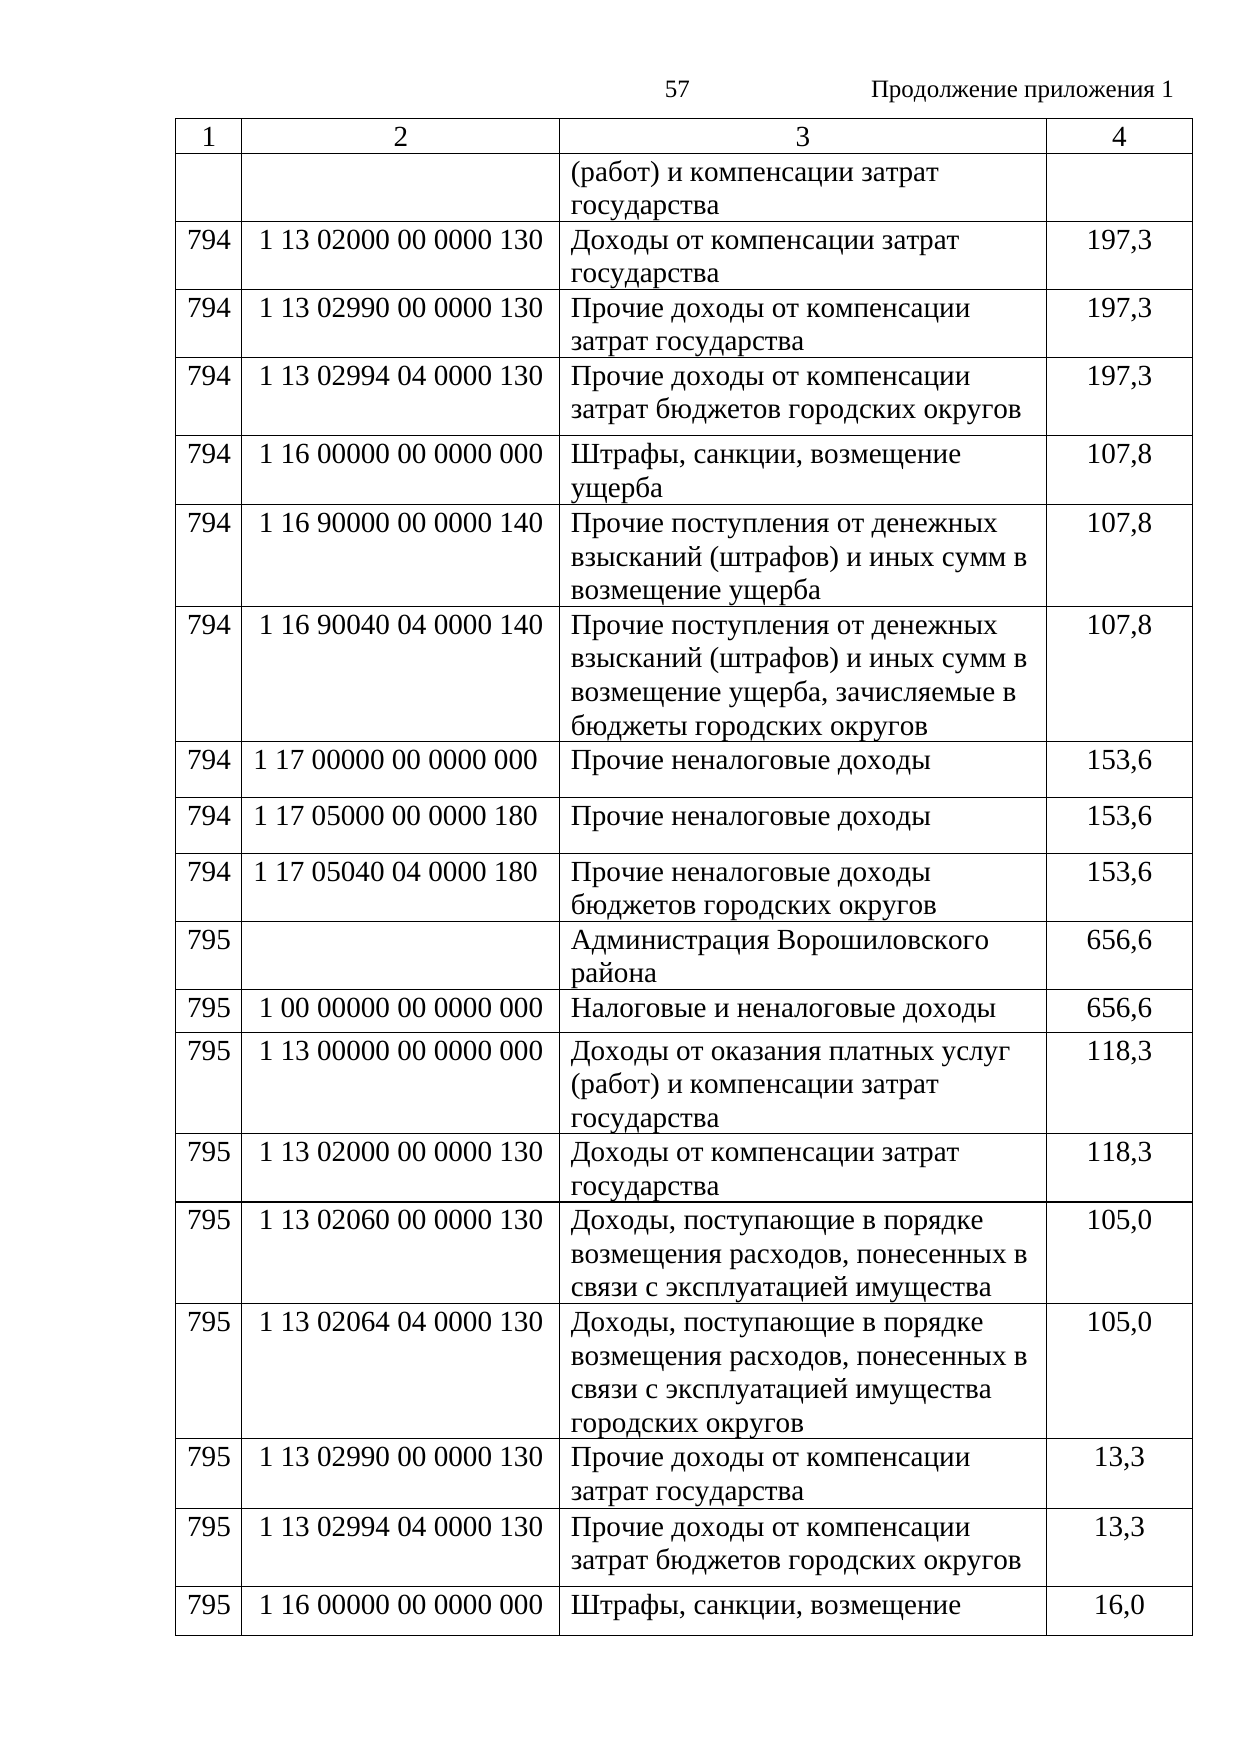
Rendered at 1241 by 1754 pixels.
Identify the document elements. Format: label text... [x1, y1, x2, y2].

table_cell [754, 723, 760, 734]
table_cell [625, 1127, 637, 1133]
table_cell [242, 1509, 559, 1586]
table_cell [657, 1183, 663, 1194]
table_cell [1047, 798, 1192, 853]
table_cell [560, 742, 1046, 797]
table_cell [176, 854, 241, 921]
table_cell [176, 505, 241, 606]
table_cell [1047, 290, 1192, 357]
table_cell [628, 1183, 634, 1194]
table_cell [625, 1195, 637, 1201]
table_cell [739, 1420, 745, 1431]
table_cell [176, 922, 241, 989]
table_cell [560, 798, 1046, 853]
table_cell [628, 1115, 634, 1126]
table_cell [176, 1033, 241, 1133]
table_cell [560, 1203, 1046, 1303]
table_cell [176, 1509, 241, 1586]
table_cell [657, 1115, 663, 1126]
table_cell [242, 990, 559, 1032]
table_header 1 [176, 119, 241, 153]
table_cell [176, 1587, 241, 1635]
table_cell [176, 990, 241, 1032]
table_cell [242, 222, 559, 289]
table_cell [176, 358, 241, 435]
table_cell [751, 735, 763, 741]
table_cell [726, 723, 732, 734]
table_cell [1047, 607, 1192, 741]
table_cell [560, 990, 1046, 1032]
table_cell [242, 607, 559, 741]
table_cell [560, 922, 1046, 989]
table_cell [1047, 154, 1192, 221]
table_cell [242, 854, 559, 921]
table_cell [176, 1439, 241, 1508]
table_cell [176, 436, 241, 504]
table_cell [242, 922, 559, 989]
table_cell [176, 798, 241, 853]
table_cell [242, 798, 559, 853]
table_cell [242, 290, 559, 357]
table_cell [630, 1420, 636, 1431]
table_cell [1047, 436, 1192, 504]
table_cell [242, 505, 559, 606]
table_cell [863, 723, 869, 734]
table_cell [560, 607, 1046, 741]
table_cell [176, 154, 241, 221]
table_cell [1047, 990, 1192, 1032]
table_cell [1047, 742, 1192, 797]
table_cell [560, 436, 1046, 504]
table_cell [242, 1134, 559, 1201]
table_header 3 [560, 119, 1046, 153]
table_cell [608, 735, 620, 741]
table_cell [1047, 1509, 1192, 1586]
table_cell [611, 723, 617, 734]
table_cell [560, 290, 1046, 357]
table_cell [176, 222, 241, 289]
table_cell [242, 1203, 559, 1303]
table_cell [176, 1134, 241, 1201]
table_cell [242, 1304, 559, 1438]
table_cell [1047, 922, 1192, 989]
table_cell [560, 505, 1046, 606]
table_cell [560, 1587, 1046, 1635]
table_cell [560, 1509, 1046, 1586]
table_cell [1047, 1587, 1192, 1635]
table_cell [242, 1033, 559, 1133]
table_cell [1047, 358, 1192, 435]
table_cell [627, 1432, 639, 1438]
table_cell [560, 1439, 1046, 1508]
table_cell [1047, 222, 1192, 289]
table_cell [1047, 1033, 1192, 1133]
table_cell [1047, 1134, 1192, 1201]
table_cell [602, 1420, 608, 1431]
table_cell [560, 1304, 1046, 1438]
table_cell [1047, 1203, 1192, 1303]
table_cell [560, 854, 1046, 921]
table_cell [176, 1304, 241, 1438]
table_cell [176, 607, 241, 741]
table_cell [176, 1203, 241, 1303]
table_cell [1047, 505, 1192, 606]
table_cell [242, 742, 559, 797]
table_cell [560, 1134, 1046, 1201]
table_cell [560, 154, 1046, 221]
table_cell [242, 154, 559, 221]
table_header 4 [1047, 119, 1192, 153]
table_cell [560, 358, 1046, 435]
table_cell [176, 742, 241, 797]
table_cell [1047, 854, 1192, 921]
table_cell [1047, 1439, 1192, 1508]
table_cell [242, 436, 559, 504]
table_header 2 [242, 119, 559, 153]
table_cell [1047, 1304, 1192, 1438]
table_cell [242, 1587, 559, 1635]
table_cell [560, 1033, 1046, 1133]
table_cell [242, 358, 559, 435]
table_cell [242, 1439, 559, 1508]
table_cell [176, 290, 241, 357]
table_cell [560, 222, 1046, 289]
